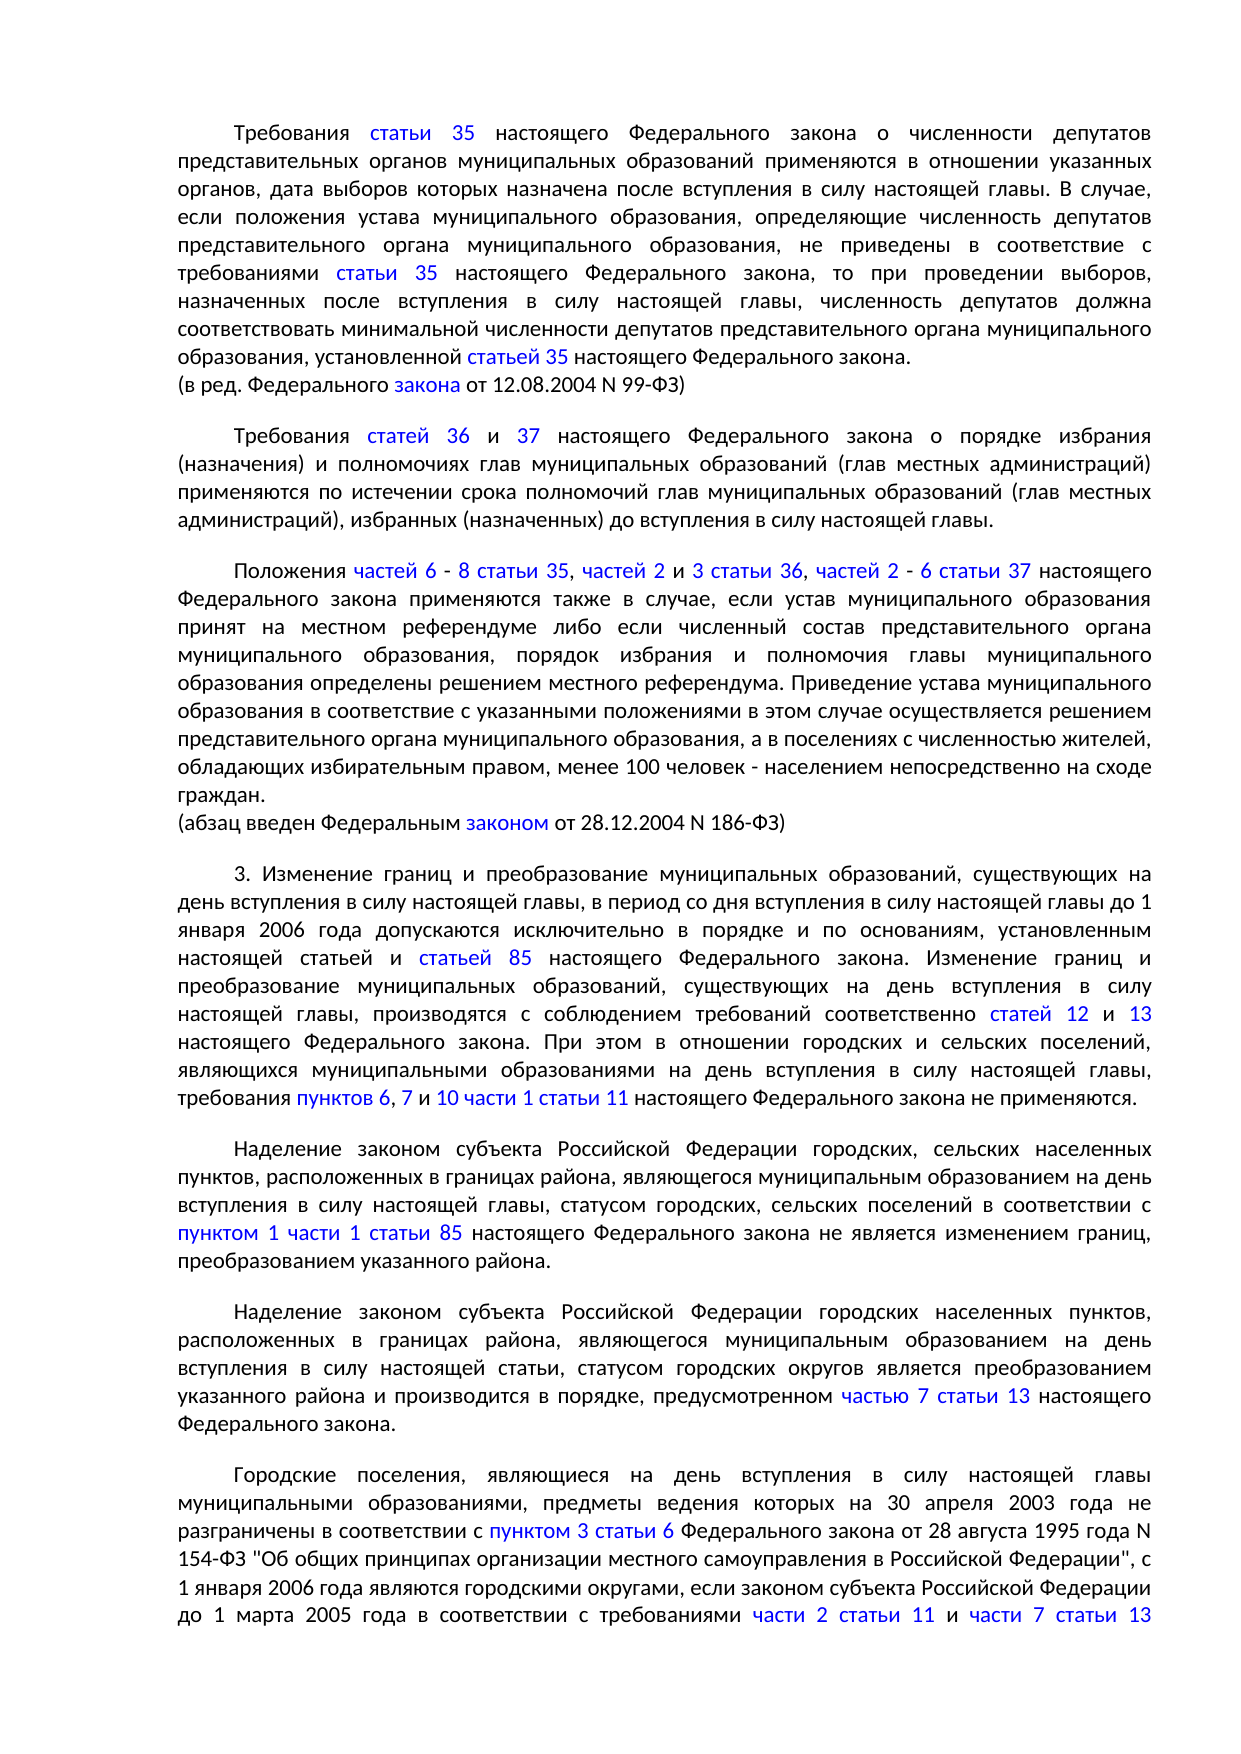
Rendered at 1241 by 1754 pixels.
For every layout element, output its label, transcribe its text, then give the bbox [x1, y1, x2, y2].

text Требования статьи 35 настоящего Федерального закона о численности депутатов представительных органов муниципальных образований применяются в отношении указанных органов, дата выборов которых назначена после вступления в силу настоящей главы. В случае, если положения устава муниципального образования, определяющие численность депутатов представительного органа муниципального образования, не приведены в соответствие с требованиями статьи 35 настоящего Федерального закона, то при проведении выборов, назначенных после вступления в силу настоящей главы, численность депутатов должна соответствовать минимальной численности депутатов представительного органа муниципального образования, установленной статьей 35 настоящего Федерального закона. [177, 118, 1152, 370]
text 3. Изменение границ и преобразование муниципальных образований, существующих на день вступления в силу настоящей главы, в период со дня вступления в силу настоящей главы до 1 января 2006 года допускаются исключительно в порядке и по основаниям, установленным настоящей статьей и статьей 85 настоящего Федерального закона. Изменение границ и преобразование муниципальных образований, существующих на день вступления в силу настоящей главы, производятся с соблюдением требований соответственно статей 12 и 13 настоящего Федерального закона. При этом в отношении городских и сельских поселений, являющихся муниципальными образованиями на день вступления в силу настоящей главы, требования пунктов 6, 7 и 10 части 1 статьи 11 настоящего Федерального закона не применяются. [177, 859, 1152, 1112]
text (абзац введен Федеральным законом от 28.12.2004 N 186-ФЗ) [177, 808, 1152, 836]
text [177, 1461, 1152, 1629]
text Положения частей 6 - 8 статьи 35, частей 2 и 3 статьи 36, частей 2 - 6 статьи 37 настоящего Федерального закона применяются также в случае, если устав муниципального образования принят на местном референдуме либо если численный состав представительного органа муниципального образования, порядок избрания и полномочия главы муниципального образования определены решением местного референдума. Приведение устава муниципального образования в соответствие с указанными положениями в этом случае осуществляется решением представительного органа муниципального образования, а в поселениях с численностью жителей, обладающих избирательным правом, менее 100 человек - населением непосредственно на сходе граждан. [177, 556, 1152, 808]
text Наделение законом субъекта Российской Федерации городских, сельских населенных пунктов, расположенных в границах района, являющегося муниципальным образованием на день вступления в силу настоящей главы, статусом городских, сельских поселений в соответствии с пунктом 1 части 1 статьи 85 настоящего Федерального закона не является изменением границ, преобразованием указанного района. [177, 1134, 1152, 1274]
text (в ред. Федерального закона от 12.08.2004 N 99-ФЗ) [177, 370, 1152, 398]
text Наделение законом субъекта Российской Федерации городских населенных пунктов, расположенных в границах района, являющегося муниципальным образованием на день вступления в силу настоящей статьи, статусом городских округов является преобразованием указанного района и производится в порядке, предусмотренном частью 7 статьи 13 настоящего Федерального закона. [177, 1297, 1152, 1438]
text Требования статей 36 и 37 настоящего Федерального закона о порядке избрания (назначения) и полномочиях глав муниципальных образований (глав местных администраций) применяются по истечении срока полномочий глав муниципальных образований (глав местных администраций), избранных (назначенных) до вступления в силу настоящей главы. [177, 421, 1152, 533]
